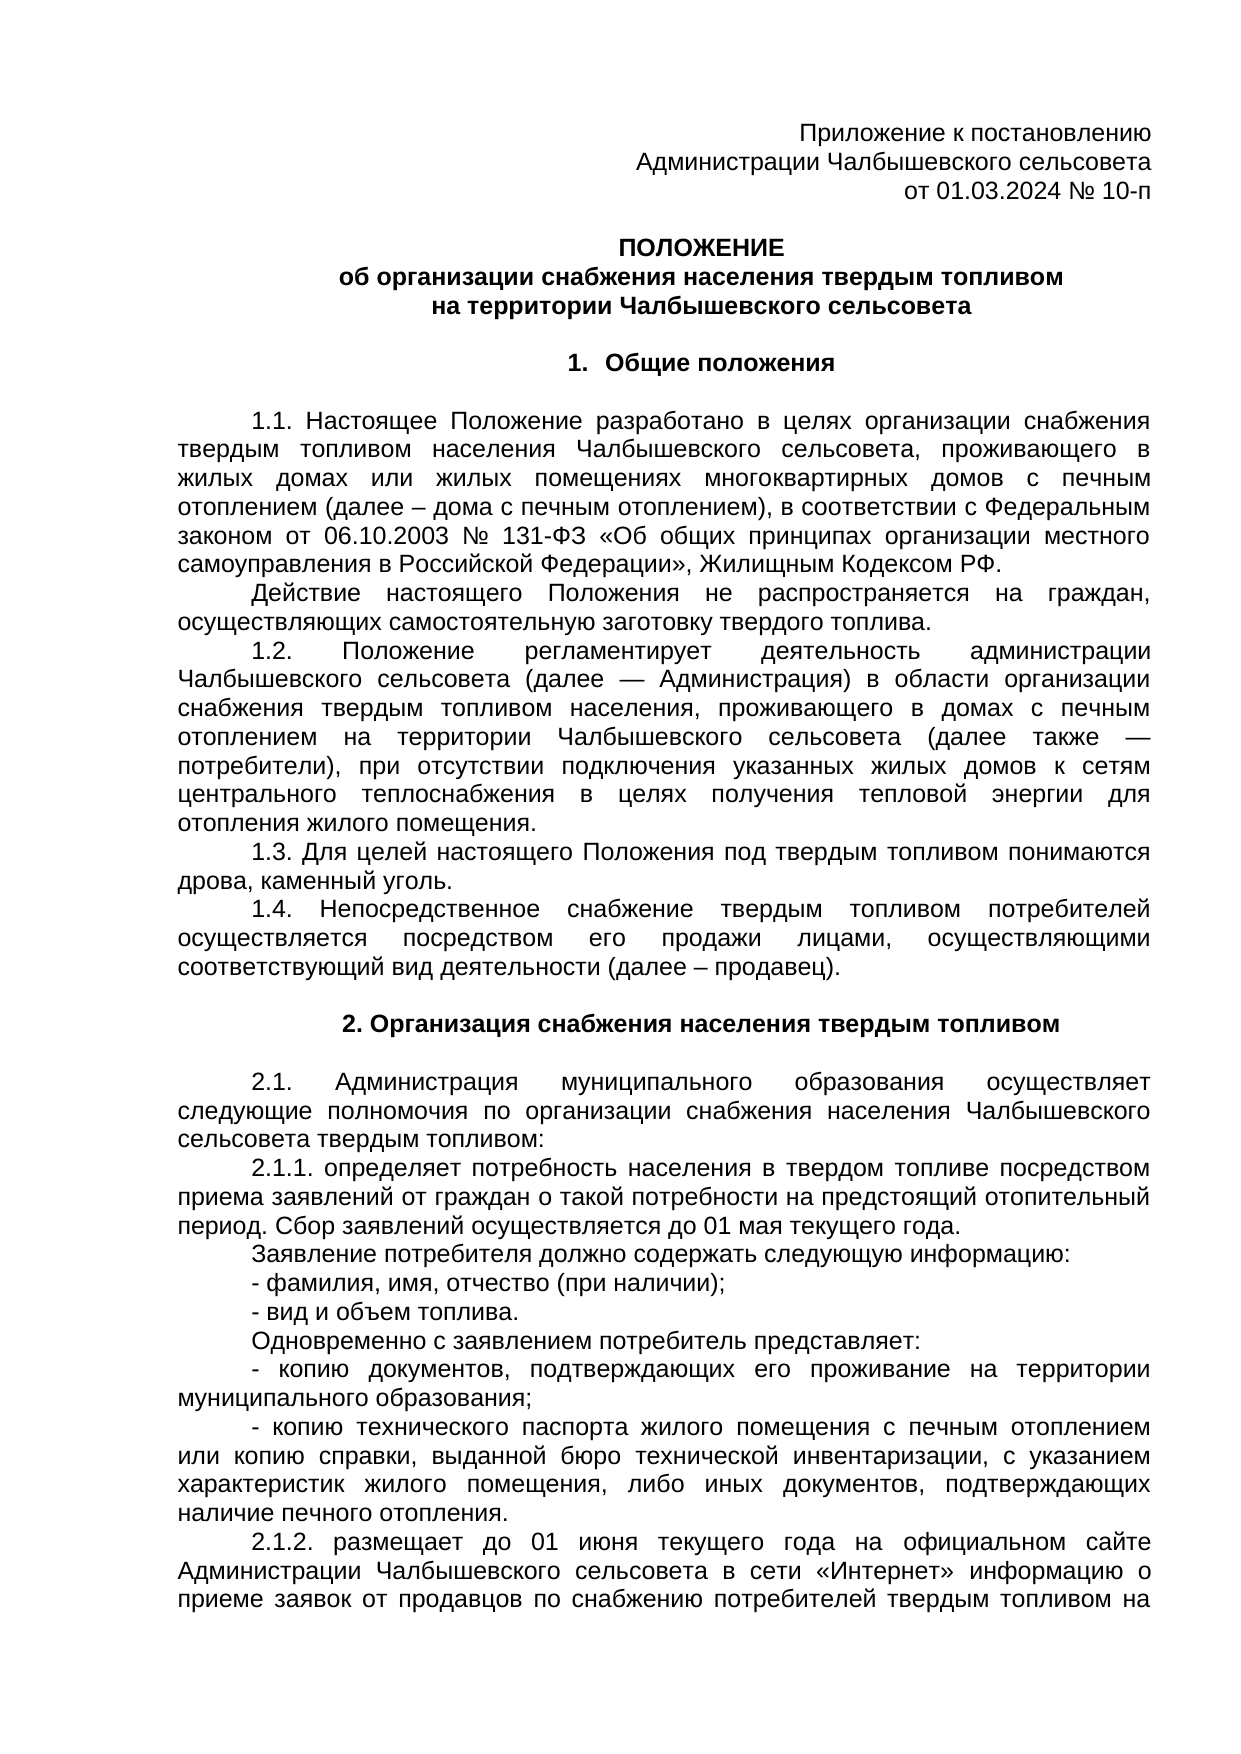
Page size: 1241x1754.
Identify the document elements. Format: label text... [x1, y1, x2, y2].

text - вид и объем топлива. [177, 1297, 1152, 1326]
list Общие положения [251, 348, 1152, 377]
text 1.4. Непосредственное снабжение твердым топливом потребителей осуществляется посредством его продажи лицами, осуществляющими соответствующий вид деятельности (далее – продавец). [177, 894, 1152, 981]
text 1.3. Для целей настоящего Положения под твердым топливом понимаются дрова, каменный уголь. [177, 837, 1152, 894]
text 2. Организация снабжения населения твердым топливом [177, 1009, 1152, 1038]
text об организации снабжения населения твердым топливом [177, 262, 1152, 291]
text ПОЛОЖЕНИЕ [177, 233, 1152, 262]
text 1.2. Положение регламентирует деятельность администрации Чалбышевского сельсовета (далее — Администрация) в области организации снабжения твердым топливом населения, проживающего в домах с печным отоплением на территории Чалбышевского сельсовета (далее также — потребители), при отсутствии подключения указанных жилых домов к сетям центрального теплоснабжения в целях получения тепловой энергии для отопления жилого помещения. [177, 636, 1152, 837]
text 1.1. Настоящее Положение разработано в целях организации снабжения твердым топливом населения Чалбышевского сельсовета, проживающего в жилых домах или жилых помещениях многоквартирных домов с печным отоплением (далее – дома с печным отоплением), в соответствии с Федеральным законом от 06.10.2003 № 131-ФЗ «Об общих принципах организации местного самоуправления в Российской Федерации», Жилищным Кодексом РФ. [177, 406, 1152, 578]
text Администрации Чалбышевского сельсовета [177, 147, 1152, 176]
text - копию документов, подтверждающих его проживание на территории муниципального образования; [177, 1354, 1152, 1412]
text - копию технического паспорта жилого помещения с печным отоплением или копию справки, выданной бюро технической инвентаризации, с указанием характеристик жилого помещения, либо иных документов, подтверждающих наличие печного отопления. [177, 1412, 1152, 1527]
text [177, 1527, 1152, 1613]
text от 01.03.2024 № 10-п [177, 176, 1152, 204]
text - фамилия, имя, отчество (при наличии); [177, 1268, 1152, 1297]
text Одновременно с заявлением потребитель представляет: [177, 1326, 1152, 1354]
text на территории Чалбышевского сельсовета [177, 291, 1152, 319]
text Заявление потребителя должно содержать следующую информацию: [177, 1239, 1152, 1268]
text Действие настоящего Положения не распространяется на граждан, осуществляющих самостоятельную заготовку твердого топлива. [177, 578, 1152, 636]
text 2.1. Администрация муниципального образования осуществляет следующие полномочия по организации снабжения населения Чалбышевского сельсовета твердым топливом: [177, 1067, 1152, 1153]
text Приложение к постановлению [177, 118, 1152, 147]
text 2.1.1. определяет потребность населения в твердом топливе посредством приема заявлений от граждан о такой потребности на предстоящий отопительный период. Сбор заявлений осуществляется до 01 мая текущего года. [177, 1153, 1152, 1239]
